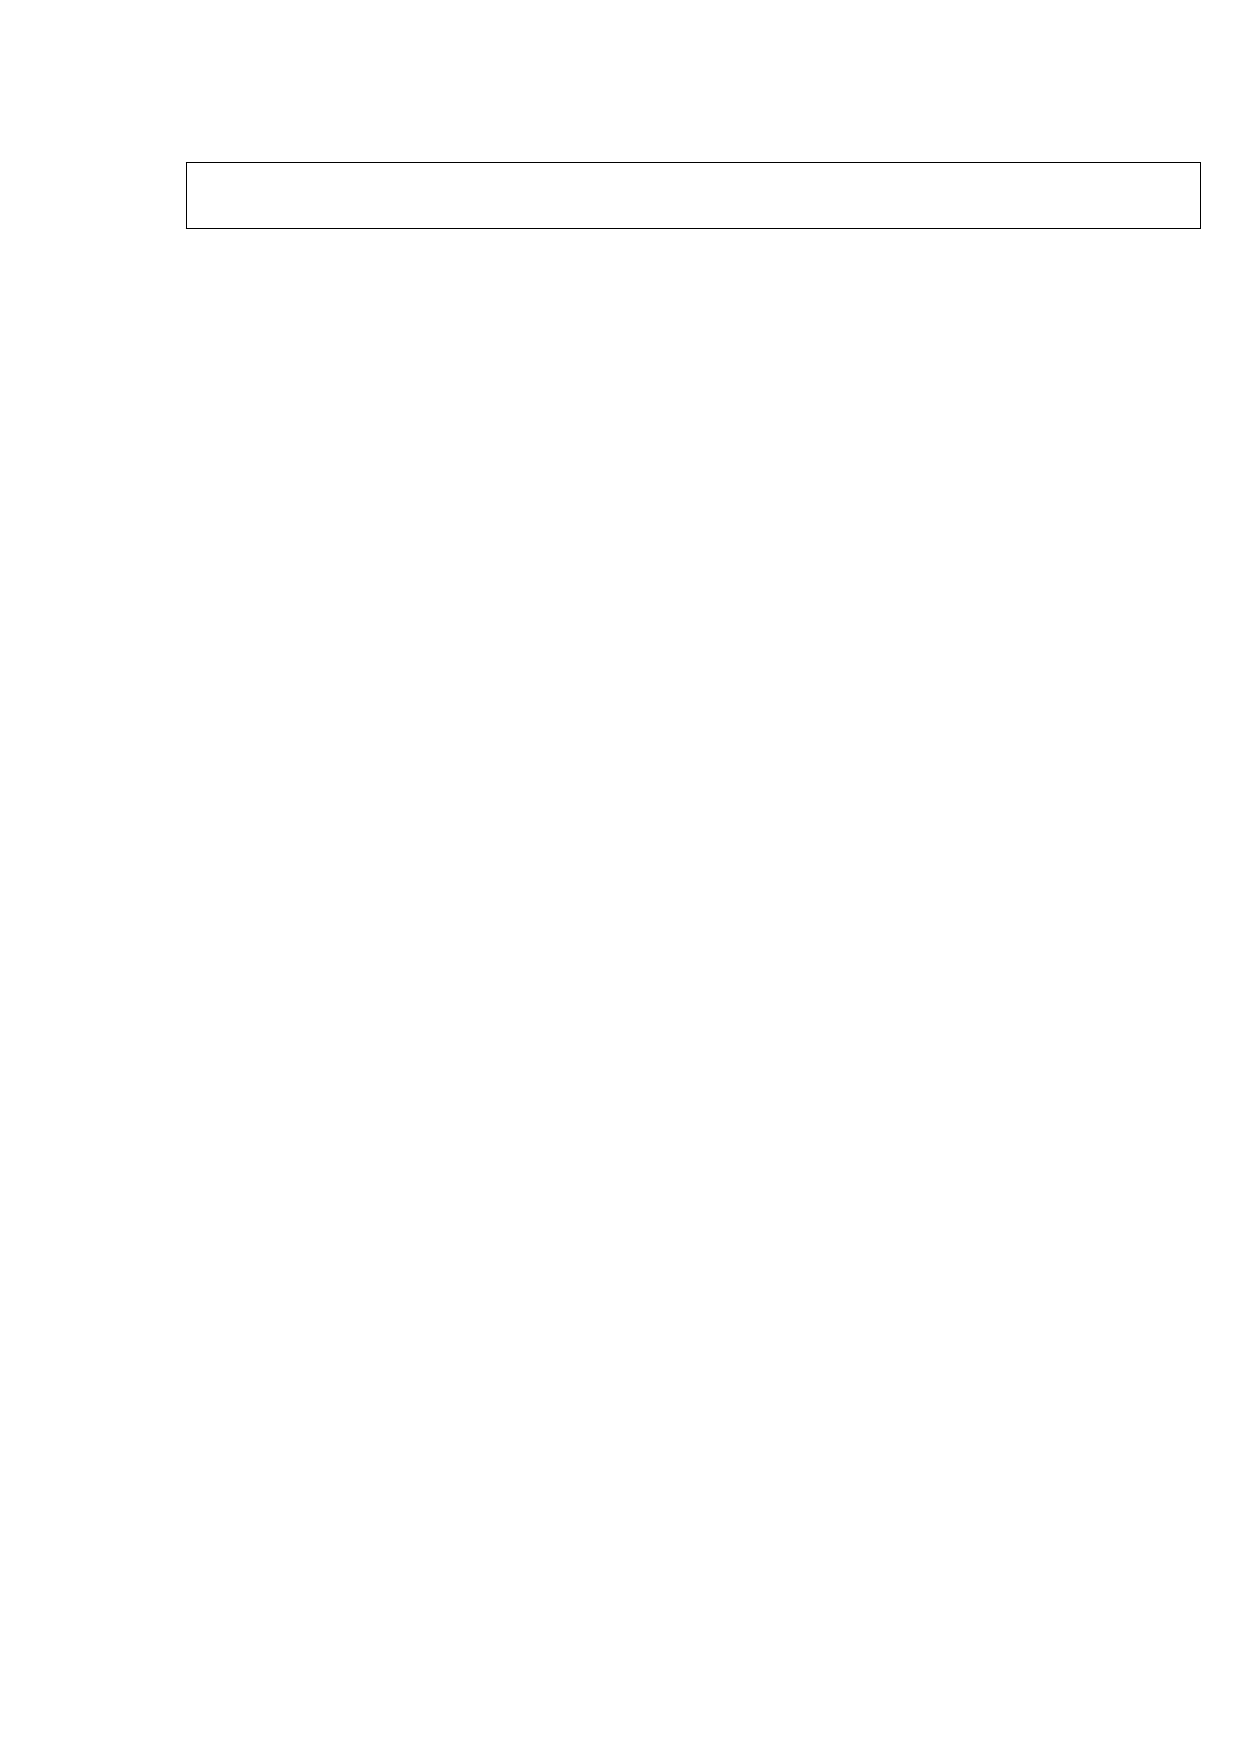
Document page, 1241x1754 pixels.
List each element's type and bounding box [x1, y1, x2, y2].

table_cell [187, 163, 1200, 228]
